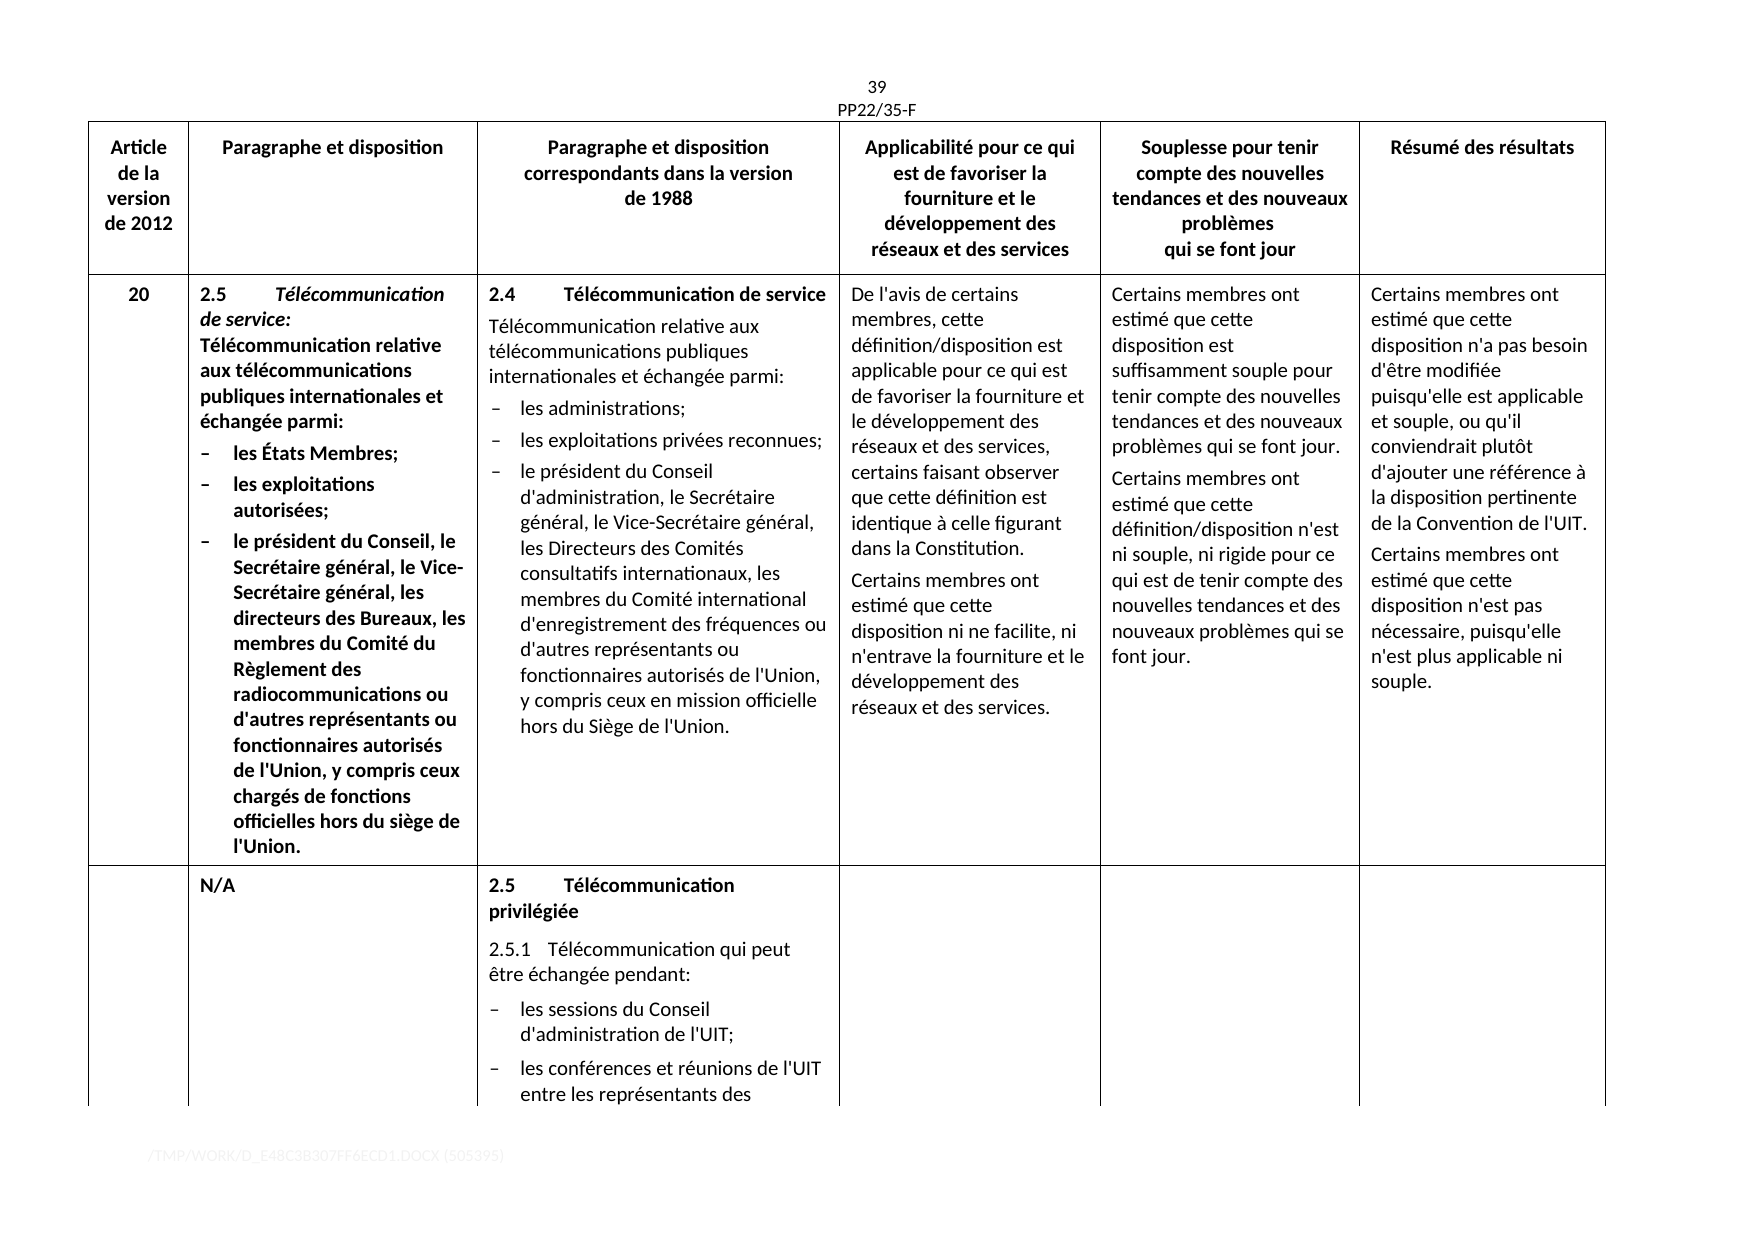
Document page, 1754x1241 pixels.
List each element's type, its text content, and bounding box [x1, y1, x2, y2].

table_cell [89, 866, 188, 1106]
table_header Paragraphe et disposition [189, 122, 477, 274]
table_cell Certains membres ont estimé que cette disposition n'a pas besoin d'être modifiée puisqu'elle est applicable et souple, ou qu'il conviendrait plutôt d'ajouter une référence à la disposition pertinente de la Convention de l'UIT. Certains membres ont estimé que cette disposition n'est pas nécessaire, puisqu'elle n'est plus applicable ni souple. [1360, 275, 1605, 865]
table_cell De l'avis de certains membres, cette définition/disposition est applicable pour ce qui est de favoriser la fourniture et le développement des réseaux et des services, certains faisant observer que cette définition est identique à celle figurant dans la Constitution. Certains membres ont estimé que cette disposition ni ne facilite, ni n'entrave la fourniture et le développement des réseaux et des services. [840, 275, 1100, 865]
table_header Souplesse pour tenir compte des nouvelles tendances et des nouveaux problèmes qui se font jour [1101, 122, 1359, 274]
table_cell 20 [89, 275, 188, 865]
table_cell N/A [189, 866, 477, 1106]
table_cell Certains membres ont estimé que cette disposition est suffisamment souple pour tenir compte des nouvelles tendances et des nouveaux problèmes qui se font jour. Certains membres ont estimé que cette définition/disposition n'est ni souple, ni rigide pour ce qui est de tenir compte des nouvelles tendances et des nouveaux problèmes qui se font jour. [1101, 275, 1359, 865]
table_cell 2.5 Télécommunication de service: Télécommunication relative aux télécommunications publiques internationales et échangée parmi: – les États Membres; – les exploitations autorisées; – le président du Conseil, le Secrétaire général, le Vice-Secrétaire général, les directeurs des Bureaux, les membres du Comité du Règlement des radiocommunications ou d'autres représentants ou fonctionnaires autorisés de l'Union, y compris ceux chargés de fonctions officielles hors du siège de l'Union. [189, 275, 477, 865]
table_cell [1360, 866, 1605, 1106]
table_header Paragraphe et disposition correspondants dans la version de 1988 [478, 122, 839, 274]
table_cell 2.4 Télécommunication de service Télécommunication relative aux télécommunications publiques internationales et échangée parmi: – les administrations; – les exploitations privées reconnues; – le président du Conseil d'administration, le Secrétaire général, le Vice-Secrétaire général, les Directeurs des Comités consultatifs internationaux, les membres du Comité international d'enregistrement des fréquences ou d'autres représentants ou fonctionnaires autorisés de l'Union, y compris ceux en mission officielle hors du Siège de l'Union. [478, 275, 839, 865]
table_cell [840, 866, 1100, 1106]
table_cell [1101, 866, 1359, 1106]
table_header Applicabilité pour ce qui est de favoriser la fourniture et le développement des réseaux et des services [840, 122, 1100, 274]
table_header Article de la version de 2012 [89, 122, 188, 274]
table_header Résumé des résultats [1360, 122, 1605, 274]
